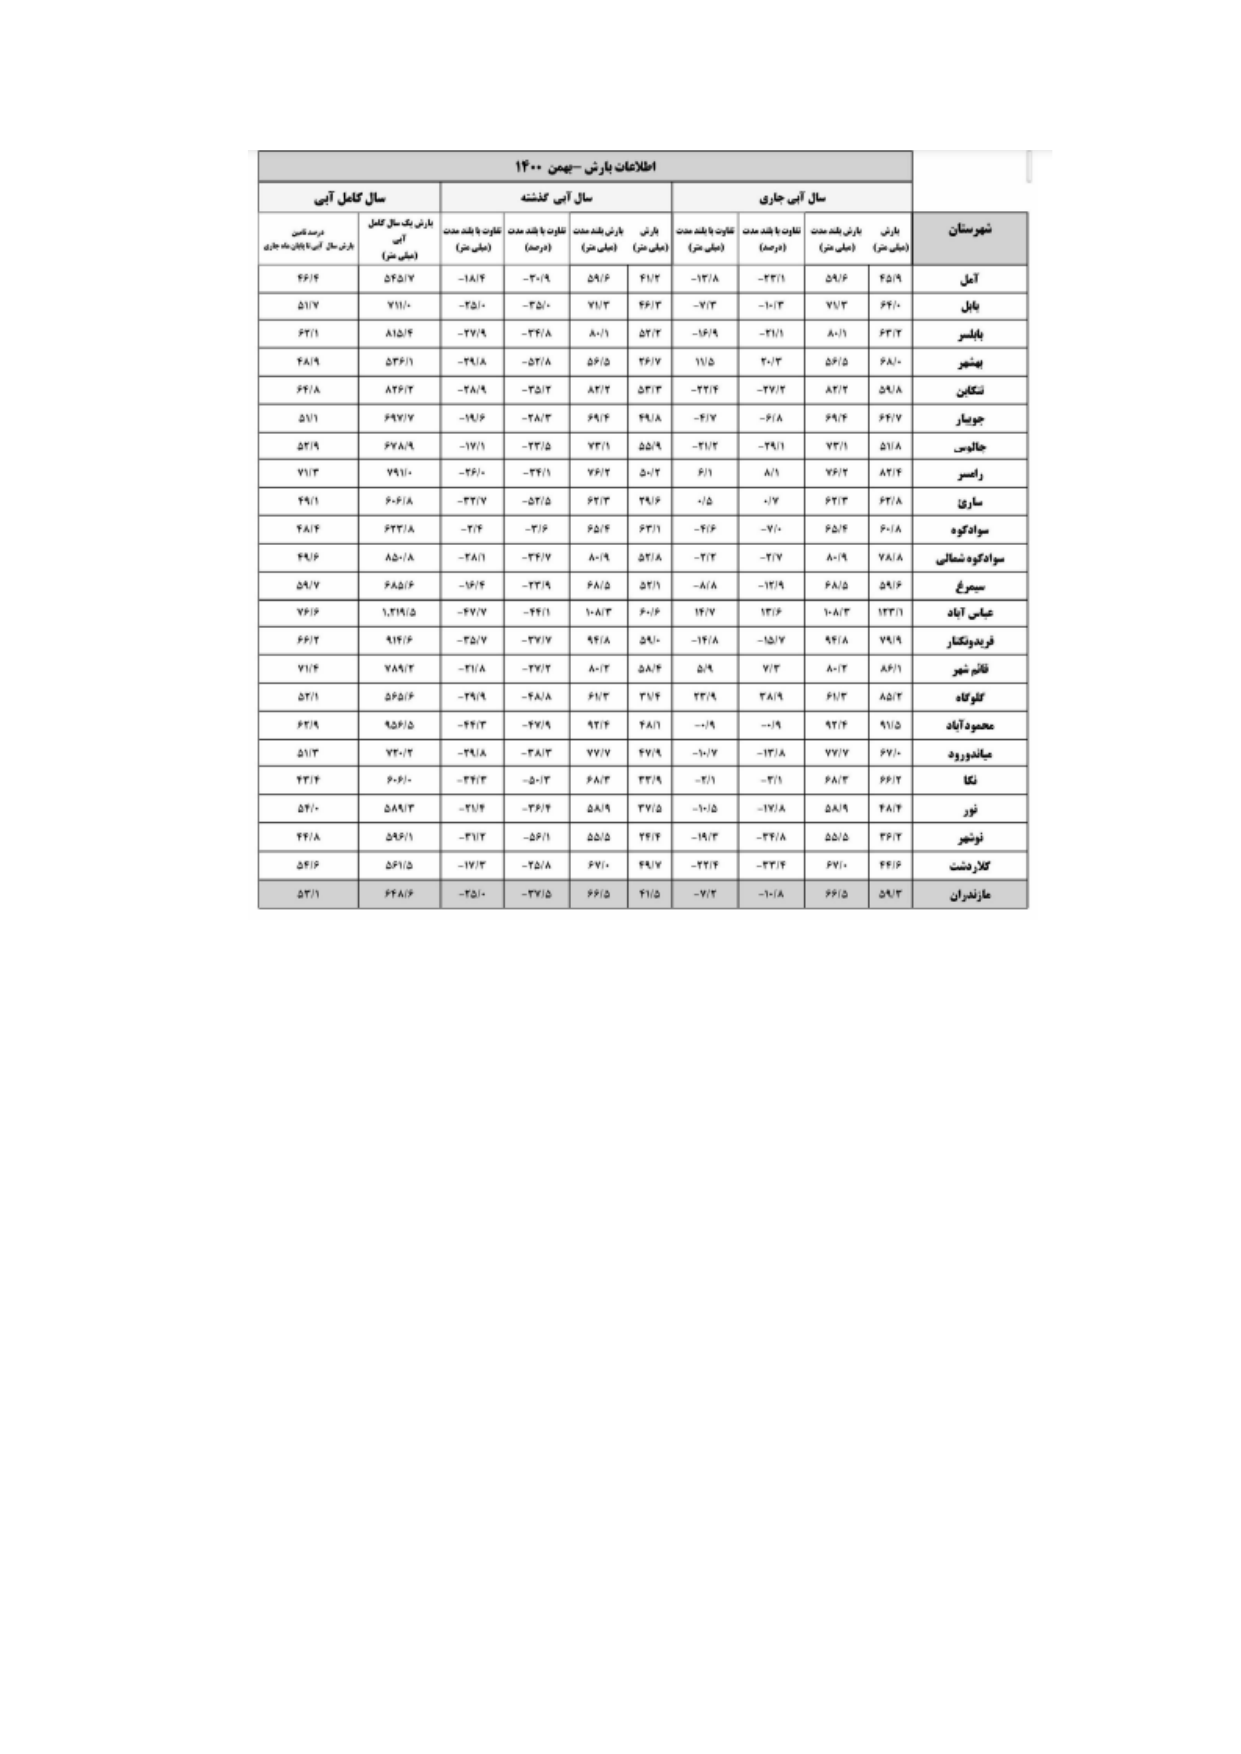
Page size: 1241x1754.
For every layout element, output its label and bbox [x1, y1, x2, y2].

picture [247, 150, 1053, 930]
